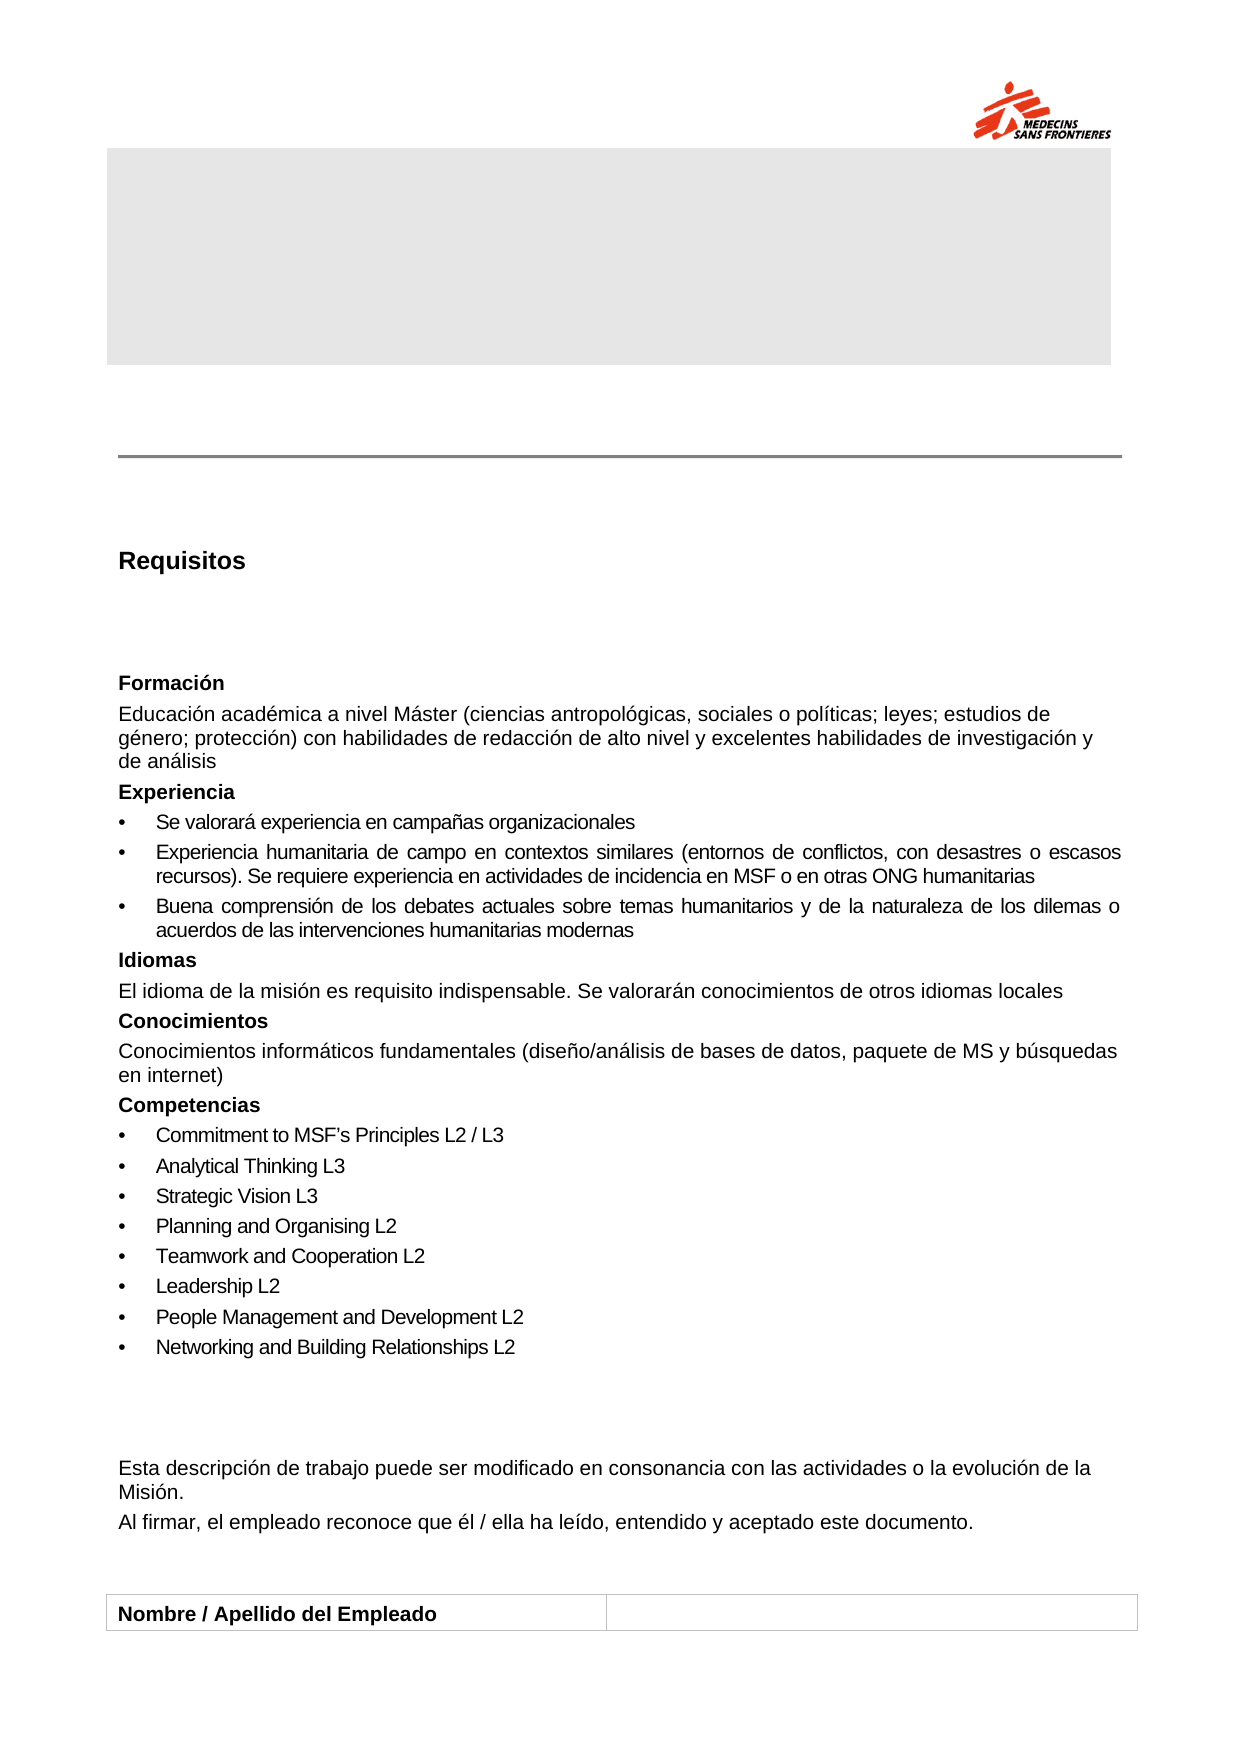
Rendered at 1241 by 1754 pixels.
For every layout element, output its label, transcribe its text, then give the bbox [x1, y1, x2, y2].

text Al firmar, el empleado reconoce que él / ella ha leído, entendido y aceptado este documento. [118, 1510, 1122, 1534]
text Esta descripción de trabajo puede ser modificado en consonancia con las actividades o la evolución de la Misión. [118, 1456, 1122, 1503]
table_header [607, 1595, 1137, 1629]
table_cell [107, 148, 1111, 365]
table_header Nombre / Apellido del Empleado [107, 1595, 606, 1629]
